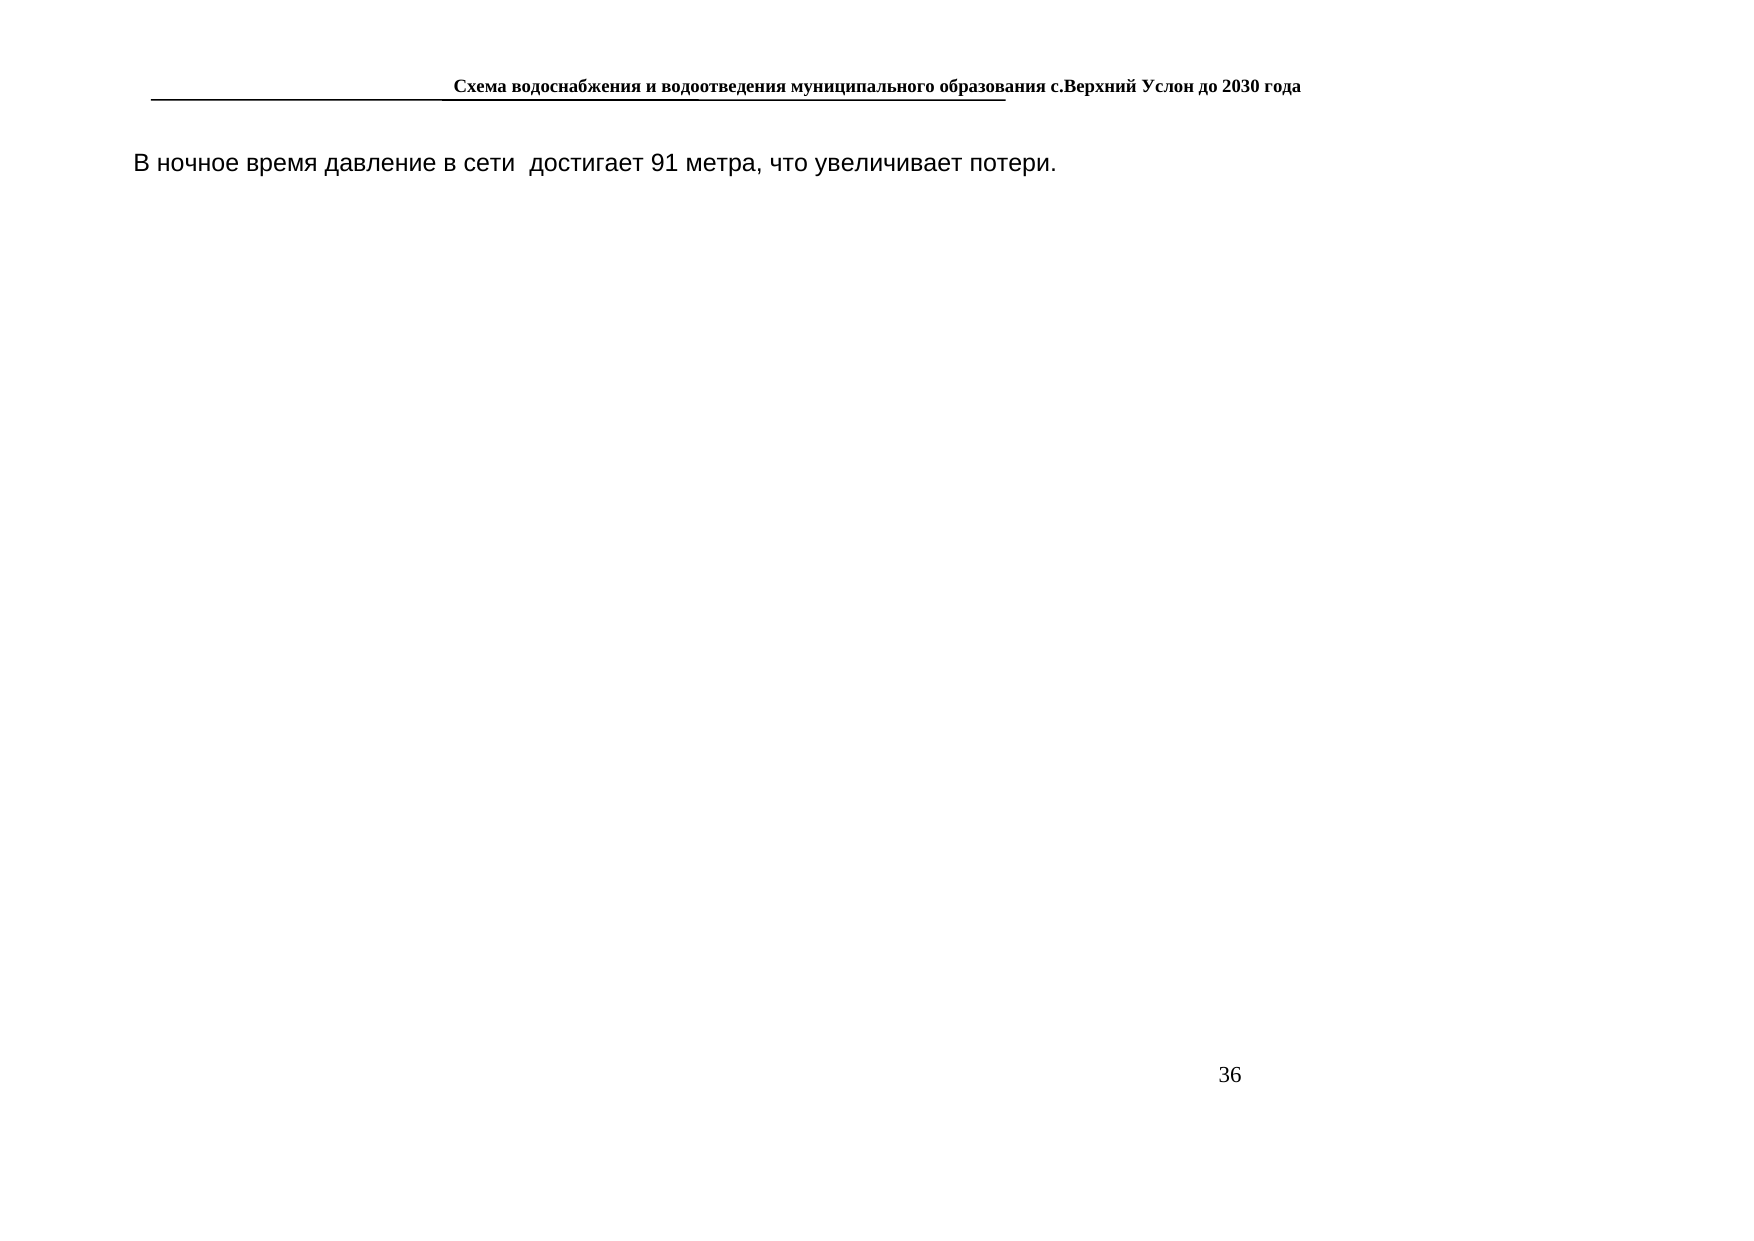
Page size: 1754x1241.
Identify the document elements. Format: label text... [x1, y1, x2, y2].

text В ночное время давление в сети достигает 91 метра, что увеличивает потери. [74, 148, 1681, 177]
